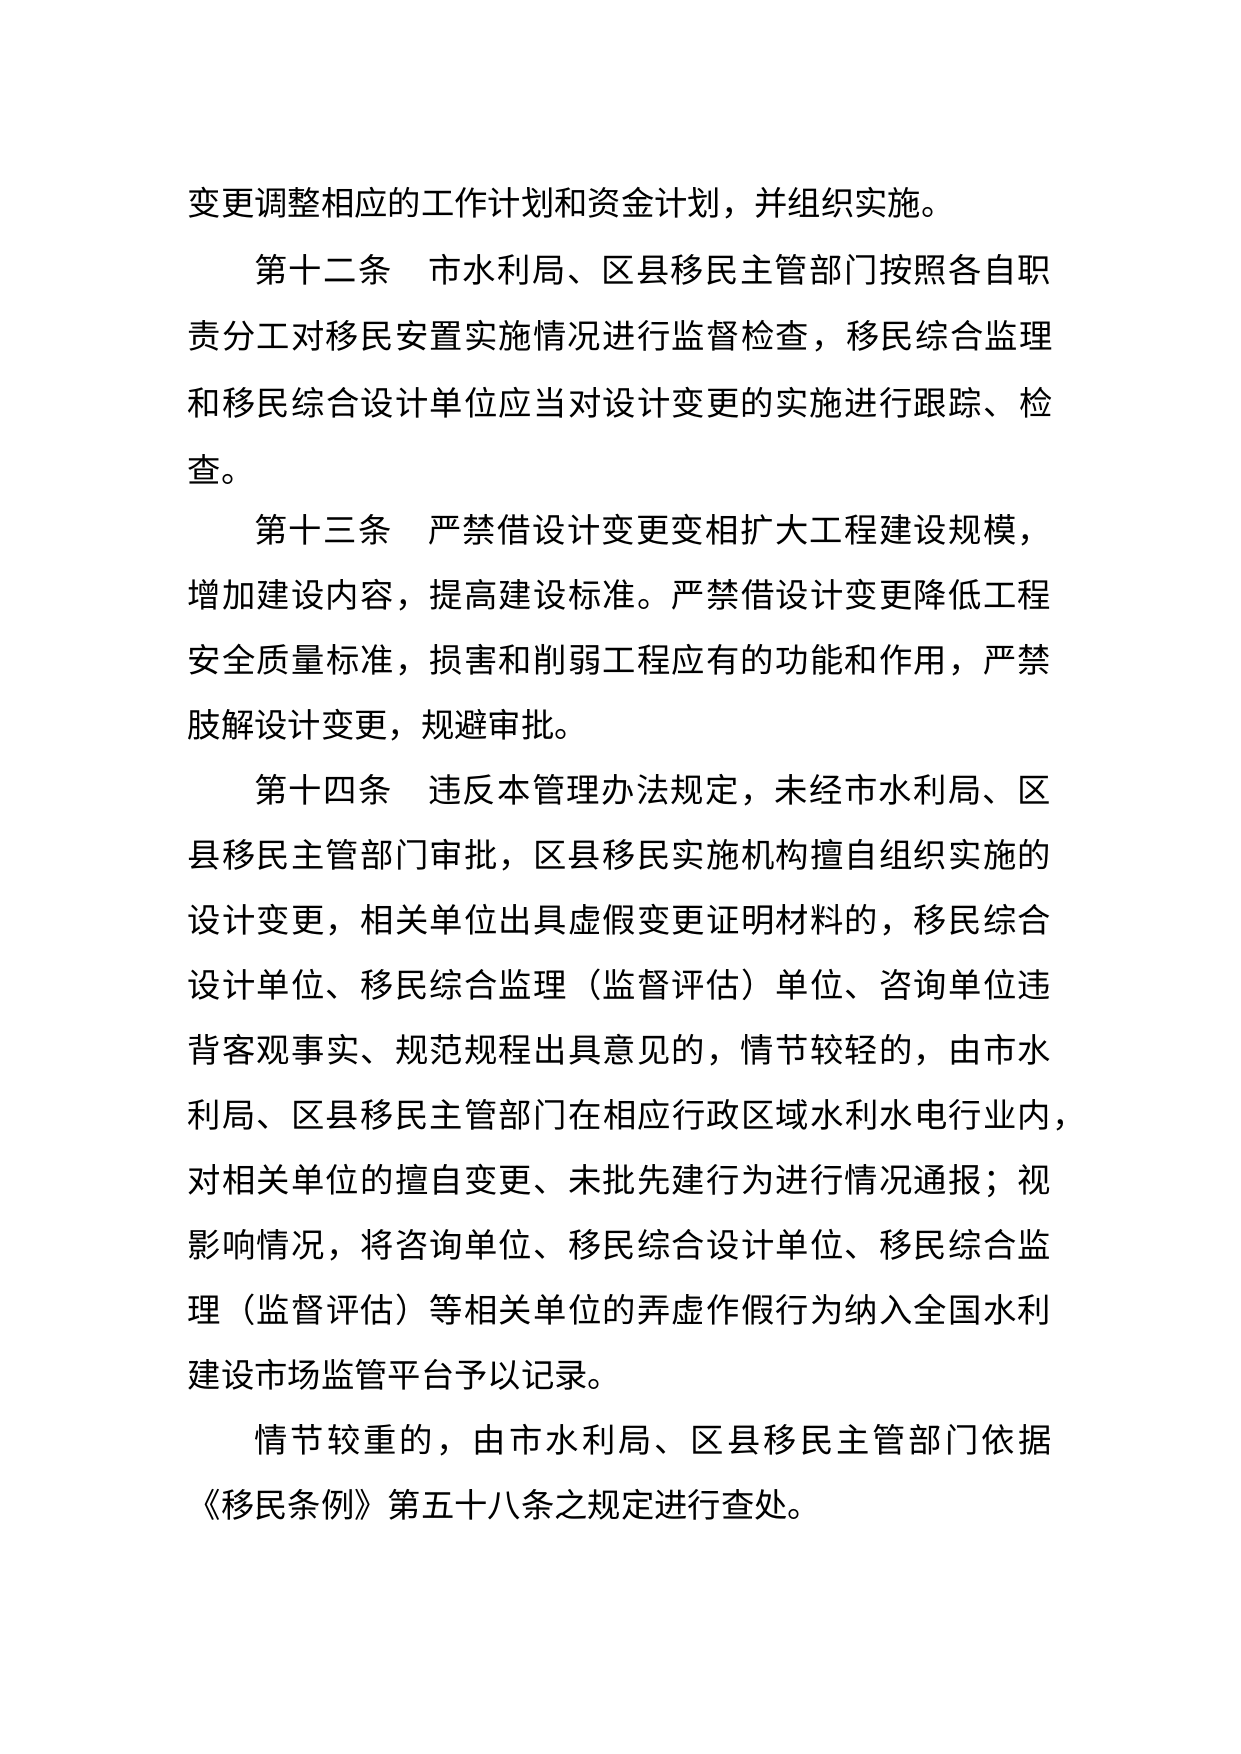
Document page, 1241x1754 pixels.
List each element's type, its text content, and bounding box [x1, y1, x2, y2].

text 第十二条 市水利局、区县移民主管部门按照各自职责分工对移民安置实施情况进行监督检查，移民综合监理和移民综合设计单位应当对设计变更的实施进行跟踪、检查。 [187, 229, 1053, 495]
text 第十三条 严禁借设计变更变相扩大工程建设规模，增加建设内容，提高建设标准。严禁借设计变更降低工程安全质量标准，损害和削弱工程应有的功能和作用，严禁肢解设计变更，规避审批。 [187, 495, 1053, 755]
text 情节较重的，由市水利局、区县移民主管部门依据《移民条例》第五十八条之规定进行查处。 [187, 1405, 1053, 1535]
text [187, 162, 1053, 229]
text 第十四条 违反本管理办法规定，未经市水利局、区县移民主管部门审批，区县移民实施机构擅自组织实施的设计变更，相关单位出具虚假变更证明材料的，移民综合设计单位、移民综合监理（监督评估）单位、咨询单位违背客观事实、规范规程出具意见的，情节较轻的，由市水利局、区县移民主管部门在相应行政区域水利水电行业内，对相关单位的擅自变更、未批先建行为进行情况通报；视影响情况，将咨询单位、移民综合设计单位、移民综合监理（监督评估）等相关单位的弄虚作假行为纳入全国水利建设市场监管平台予以记录。 [187, 755, 1053, 1405]
